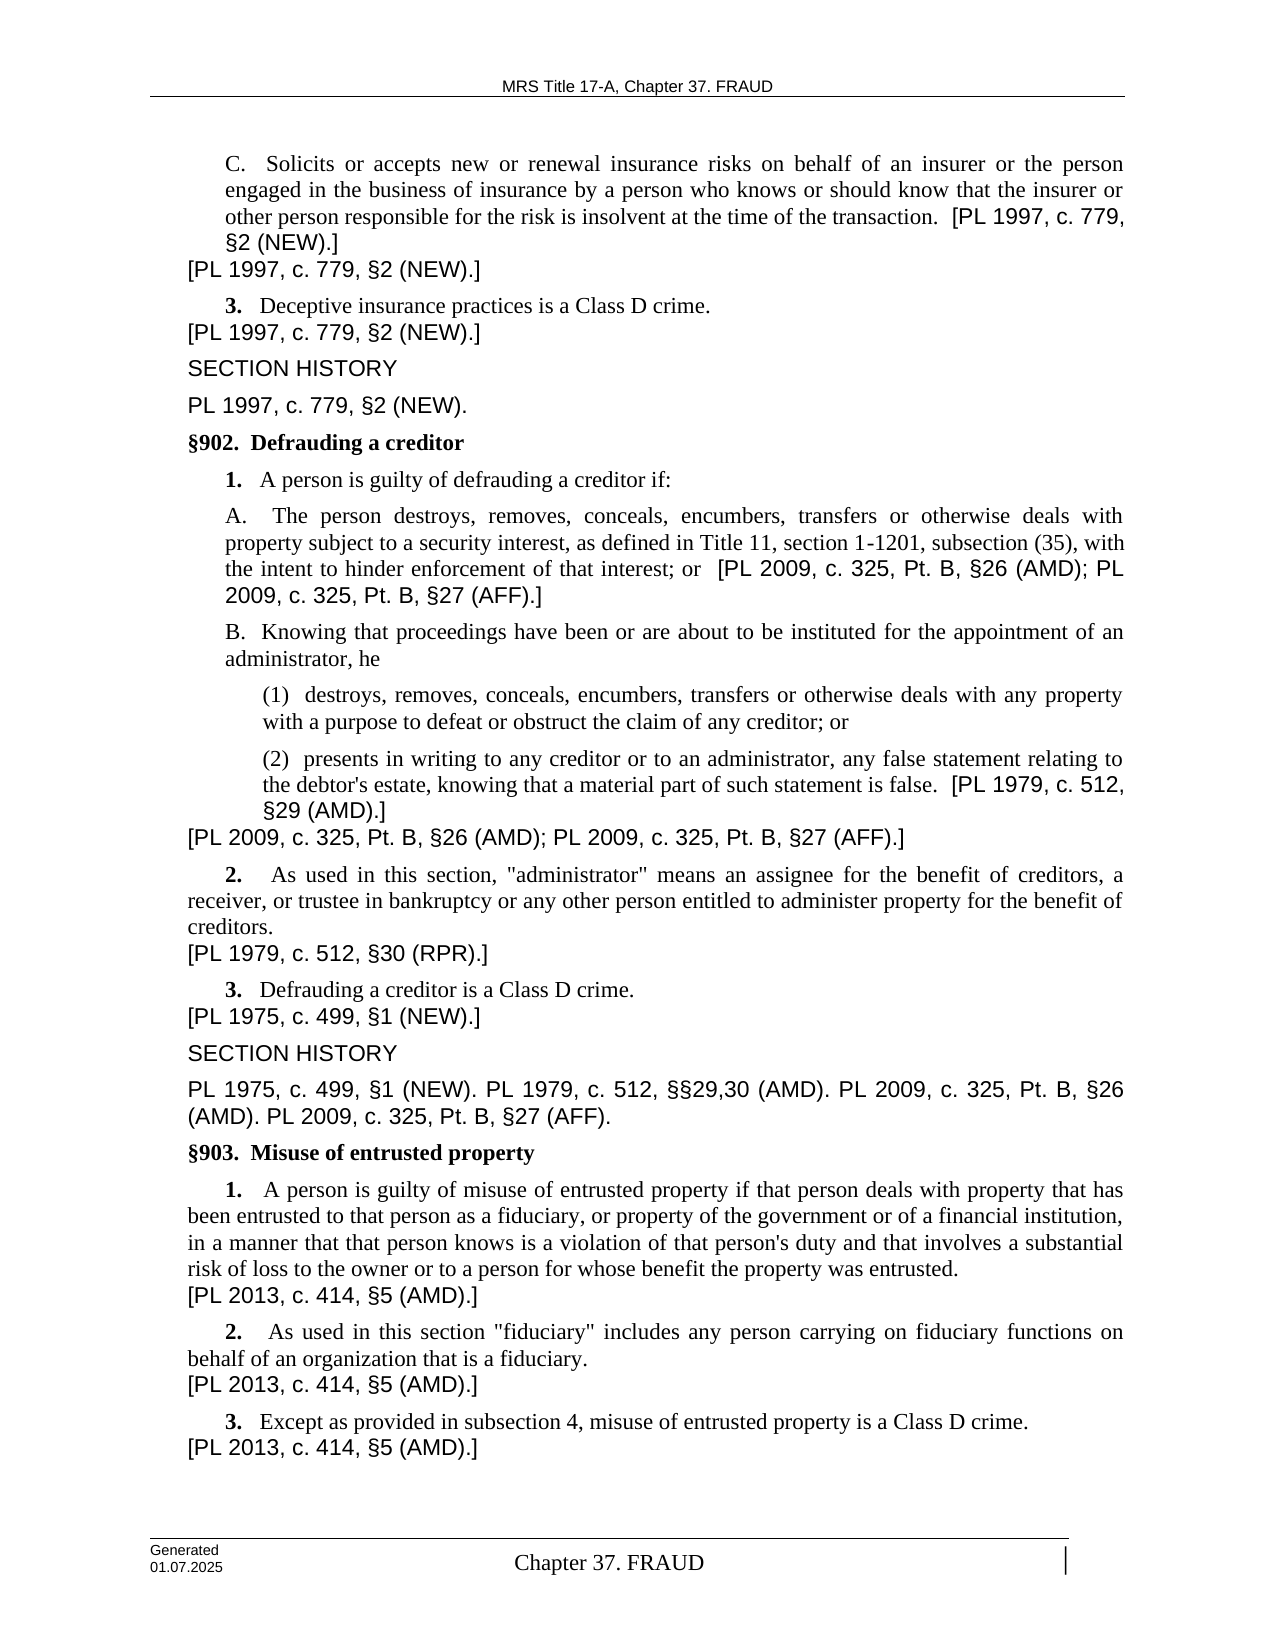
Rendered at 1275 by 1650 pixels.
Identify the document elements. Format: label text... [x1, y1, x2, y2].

text 3. Defrauding a creditor is a Class D crime. [187, 976, 1125, 1003]
text [PL 2009, c. 325, Pt. B, §26 (AMD); PL 2009, c. 325, Pt. B, §27 (AFF).] [187, 824, 1125, 850]
text (1) destroys, removes, conceals, encumbers, transfers or otherwise deals with any property with a purpose to defeat or obstruct the claim of any creditor; or [262, 682, 1125, 734]
text [PL 2013, c. 414, §5 (AMD).] [187, 1434, 1125, 1461]
text [PL 1975, c. 499, §1 (NEW).] [187, 1003, 1125, 1029]
text SECTION HISTORY [187, 1039, 1125, 1066]
text PL 1997, c. 779, §2 (NEW). [187, 392, 1125, 418]
text [PL 1979, c. 512, §30 (RPR).] [187, 940, 1125, 966]
text PL 1975, c. 499, §1 (NEW). PL 1979, c. 512, §§29,30 (AMD). PL 2009, c. 325, Pt. B, §26 (AMD). PL 2009, c. 325, Pt. B, §27 (AFF). [187, 1076, 1125, 1129]
text A. The person destroys, removes, conceals, encumbers, transfers or otherwise deals with property subject to a security interest, as defined in Title 11, section 1‑1201, subsection (35), with the intent to hinder enforcement of that interest; or [PL 2009, c. 325, Pt. B, §26 (AMD); PL 2009, c. 325, Pt. B, §27 (AFF).] [225, 502, 1125, 608]
text §902. Defrauding a creditor [187, 429, 1125, 455]
text 1. A person is guilty of misuse of entrusted property if that person deals with property that has been entrusted to that person as a fiduciary, or property of the government or of a financial institution, in a manner that that person knows is a violation of that person's duty and that involves a substantial risk of loss to the owner or to a person for whose benefit the property was entrusted. [187, 1176, 1125, 1282]
text 3. Deceptive insurance practices is a Class D crime. [187, 292, 1125, 319]
text (2) presents in writing to any creditor or to an administrator, any false statement relating to the debtor's estate, knowing that a material part of such statement is false. [PL 1979, c. 512, §29 (AMD).] [262, 745, 1125, 824]
text C. Solicits or accepts new or renewal insurance risks on behalf of an insurer or the person engaged in the business of insurance by a person who knows or should know that the insurer or other person responsible for the risk is insolvent at the time of the transaction. [PL 1997, c. 779, §2 (NEW).] [225, 150, 1125, 256]
text [PL 2013, c. 414, §5 (AMD).] [187, 1371, 1125, 1397]
text §903. Misuse of entrusted property [187, 1139, 1125, 1166]
text [PL 1997, c. 779, §2 (NEW).] [187, 256, 1125, 282]
text 2. As used in this section "fiduciary" includes any person carrying on fiduciary functions on behalf of an organization that is a fiduciary. [187, 1318, 1125, 1371]
text SECTION HISTORY [187, 355, 1125, 382]
text 1. A person is guilty of defrauding a creditor if: [187, 466, 1125, 492]
text 2. As used in this section, "administrator" means an assignee for the benefit of creditors, a receiver, or trustee in bankruptcy or any other person entitled to administer property for the benefit of creditors. [187, 861, 1125, 940]
text 3. Except as provided in subsection 4, misuse of entrusted property is a Class D crime. [187, 1408, 1125, 1434]
text [PL 2013, c. 414, §5 (AMD).] [187, 1282, 1125, 1308]
text [PL 1997, c. 779, §2 (NEW).] [187, 319, 1125, 345]
text B. Knowing that proceedings have been or are about to be instituted for the appointment of an administrator, he [225, 618, 1125, 671]
